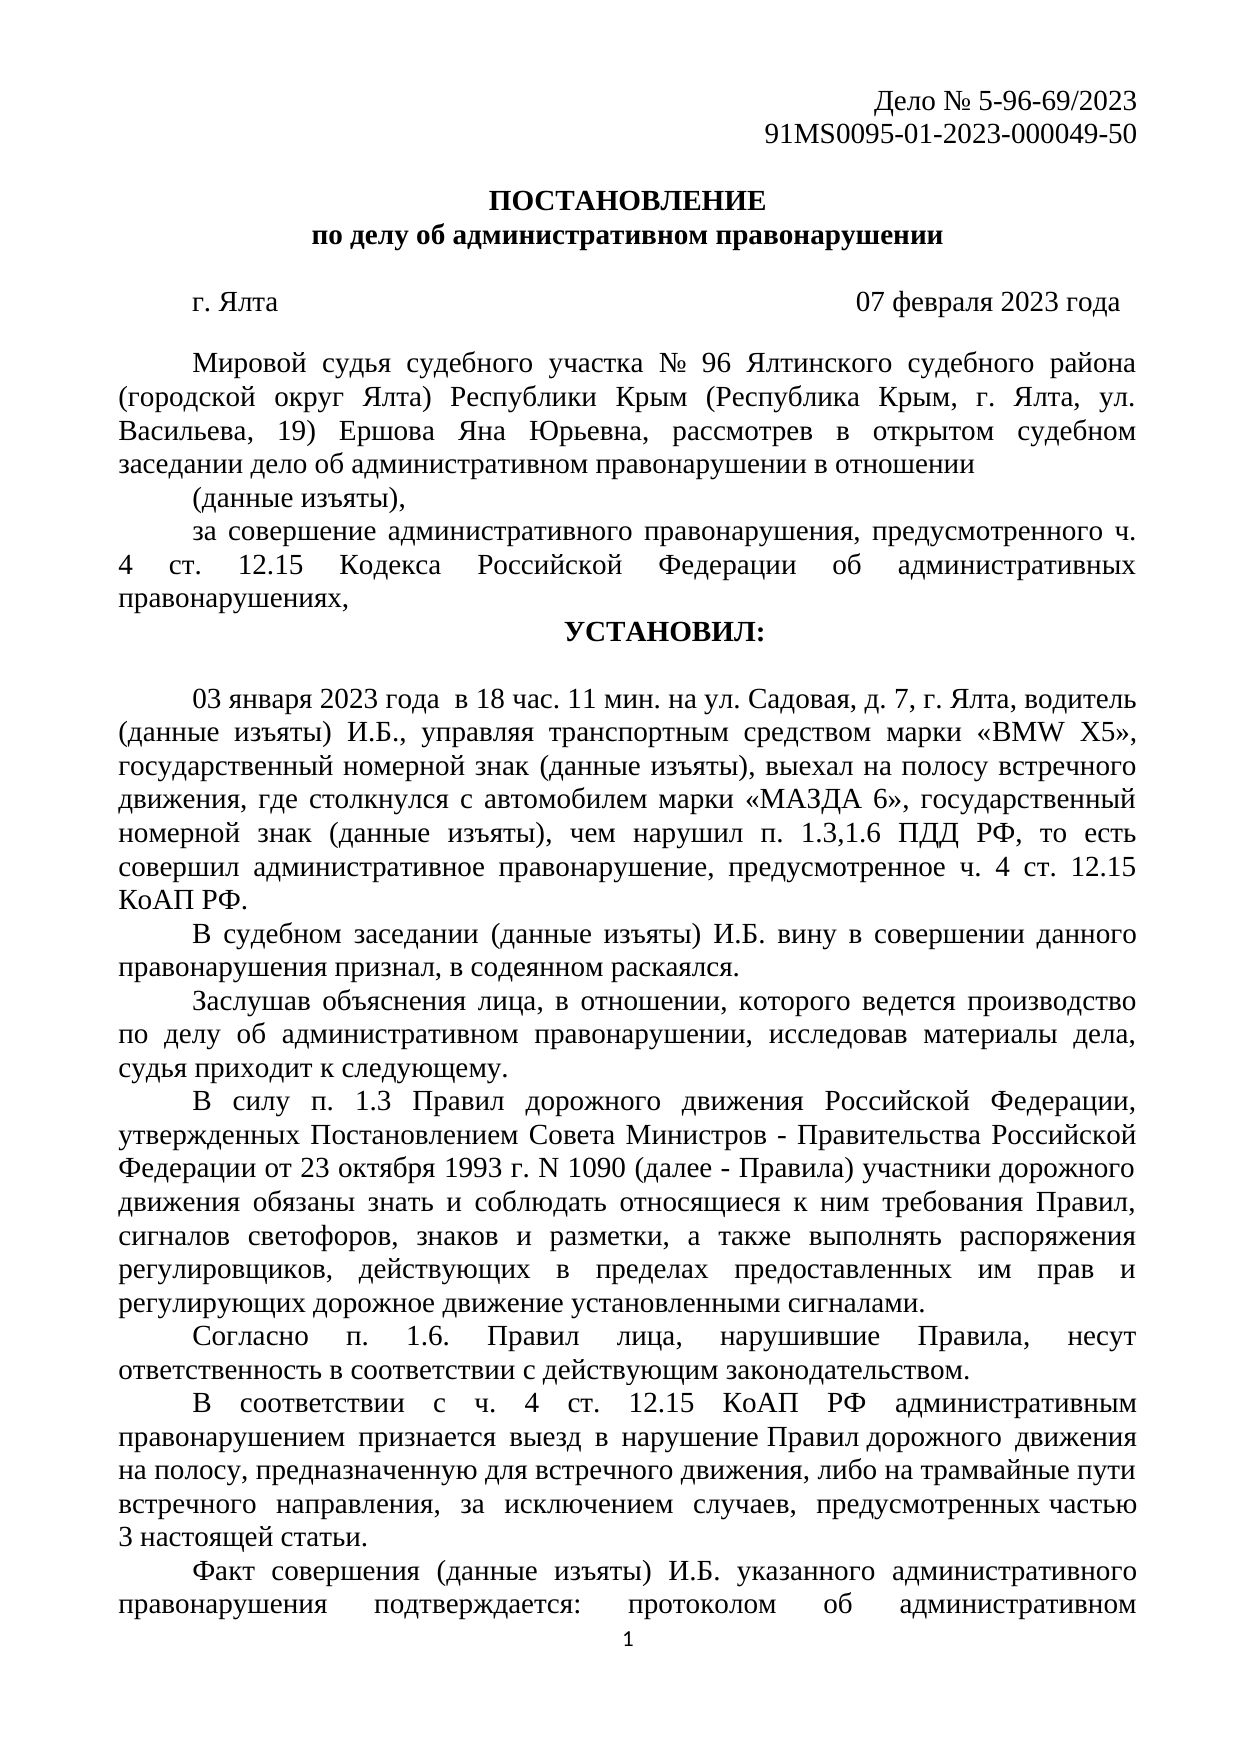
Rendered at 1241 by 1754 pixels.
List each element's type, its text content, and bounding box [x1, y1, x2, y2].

text по делу об административном правонарушении [118, 217, 1137, 250]
text за совершение административного правонарушения, предусмотренного ч. 4 ст. 12.15 Кодекса Российской Федерации об административных правонарушениях, [118, 513, 1137, 614]
text г. Ялта 07 февраля 2023 года [118, 284, 1137, 317]
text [118, 1553, 1137, 1620]
text В силу п. 1.3 Правил дорожного движения Российской Федерации, утвержденных Постановлением Совета Министров - Правительства Российской Федерации от 23 октября 1993 г. N 1090 (далее - Правила) участники дорожного движения обязаны знать и соблюдать относящиеся к ним требования Правил, сигналов светофоров, знаков и разметки, а также выполнять распоряжения регулировщиков, действующих в пределах предоставленных им прав и регулирующих дорожное движение установленными сигналами. [118, 1083, 1137, 1318]
text Заслушав объяснения лица, в отношении, которого ведется производство по делу об административном правонарушении, исследовав материалы дела, судья приходит к следующему. [118, 983, 1137, 1083]
text 03 января 2023 года в 18 час. 11 мин. на ул. Садовая, д. 7, г. Ялта, водитель (данные изъяты) И.Б., управляя транспортным средством марки «BMW Х5», государственный номерной знак (данные изъяты), выехал на полосу встречного движения, где столкнулся с автомобилем марки «МАЗДА 6», государственный номерной знак (данные изъяты), чем нарушил п. 1.3,1.6 ПДД РФ, то есть совершил административное правонарушение, предусмотренное ч. 4 ст. 12.15 КоАП РФ. [118, 681, 1137, 916]
text Согласно п. 1.6. Правил лица, нарушившие Правила, несут ответственность в соответствии с действующим законодательством. [118, 1318, 1137, 1385]
text Мировой судья судебного участка № 96 Ялтинского судебного района (городской округ Ялта) Республики Крым (Республика Крым, г. Ялта, ул. Васильева, 19) Ершова Яна Юрьевна, рассмотрев в открытом судебном заседании дело об административном правонарушении в отношении [118, 346, 1137, 480]
title ПОСТАНОВЛЕНИЕ [118, 183, 1137, 217]
text (данные изъяты), [118, 480, 1137, 513]
text УСТАНОВИЛ: [118, 614, 1137, 647]
title Дело № 5-96-69/2023 [118, 83, 1137, 116]
text В судебном заседании (данные изъяты) И.Б. вину в совершении данного правонарушения признал, в содеянном раскаялся. [118, 916, 1137, 983]
text В соответствии с ч. 4 ст. 12.15 КоАП РФ административным правонарушением признается выезд в нарушение Правил дорожного движения на полосу, предназначенную для встречного движения, либо на трамвайные пути встречного направления, за исключением случаев, предусмотренных частью 3 настоящей статьи. [118, 1385, 1137, 1553]
title 91MS0095-01-2023-000049-50 [118, 116, 1137, 150]
